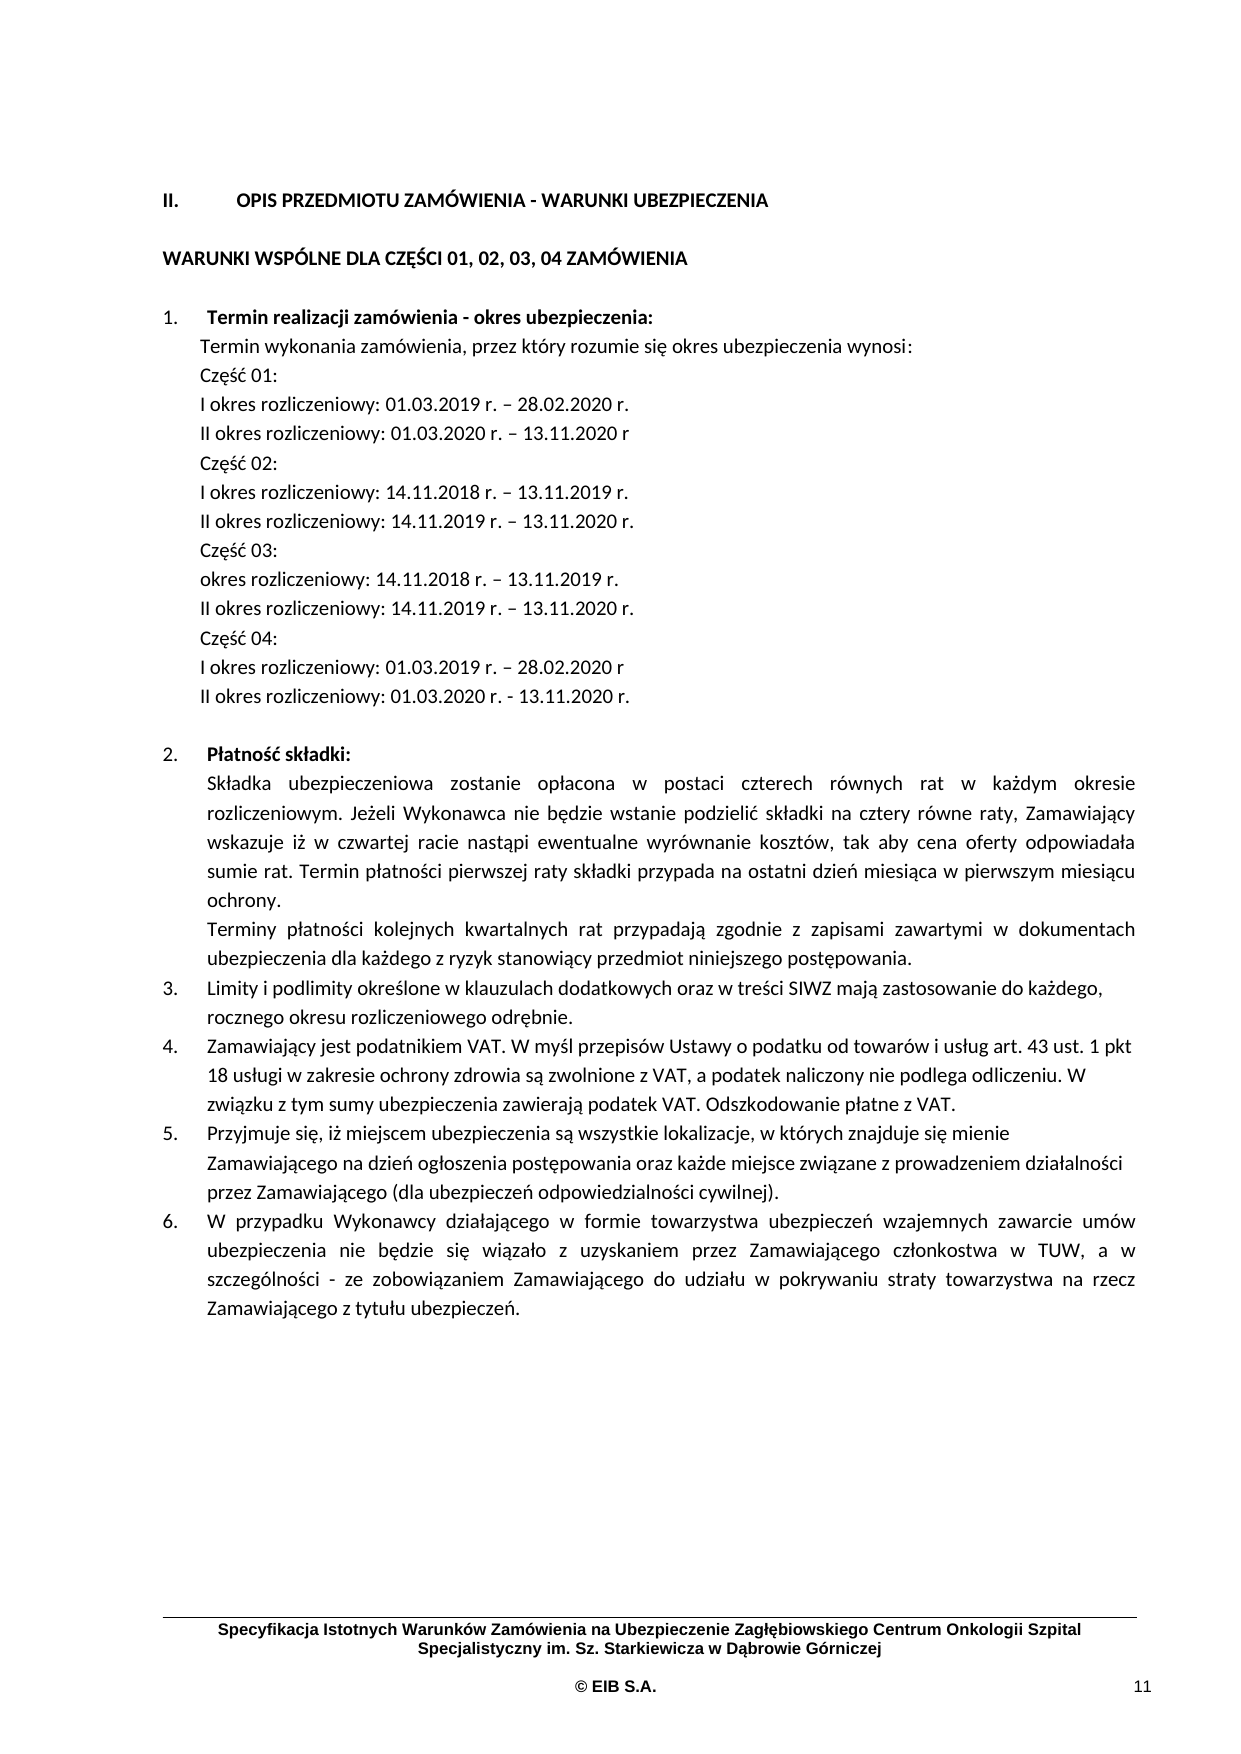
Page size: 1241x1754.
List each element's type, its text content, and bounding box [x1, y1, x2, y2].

list Część 02: [200, 450, 1137, 475]
list OPIS PRZEDMIOTU ZAMÓWIENIA - WARUNKI UBEZPIECZENIA [162, 187, 1137, 213]
text Składka ubezpieczeniowa zostanie opłacona w postaci czterech równych rat w każdym okresie rozliczeniowym. Jeżeli Wykonawca nie będzie wstanie podzielić składki na cztery równe raty, Zamawiający wskazuje iż w czwartej racie nastąpi ewentualne wyrównanie kosztów, tak aby cena oferty odpowiadała sumie rat. Termin płatności pierwszej raty składki przypada na ostatni dzień miesiąca w pierwszym miesiącu ochrony. [207, 771, 1137, 913]
text WARUNKI WSPÓLNE DLA CZĘŚCI 01, 02, 03, 04 ZAMÓWIENIA [162, 246, 1137, 271]
list II okres rozliczeniowy: 01.03.2020 r. – 13.11.2020 r [200, 421, 1137, 446]
list II okres rozliczeniowy: 14.11.2019 r. – 13.11.2020 r. [200, 508, 1137, 533]
list Część 03: [200, 537, 1137, 563]
list Płatność składki: [162, 741, 1137, 767]
list Limity i podlimity określone w klauzulach dodatkowych oraz w treści SIWZ mają zastosowanie do każdego, rocznego okresu rozliczeniowego odrębnie. [162, 975, 1137, 1029]
list I okres rozliczeniowy: 01.03.2019 r. – 28.02.2020 r [200, 654, 1137, 679]
list Część 04: [200, 625, 1137, 650]
text Terminy płatności kolejnych kwartalnych rat przypadają zgodnie z zapisami zawartymi w dokumentach ubezpieczenia dla każdego z ryzyk stanowiący przedmiot niniejszego postępowania. [207, 916, 1137, 971]
list Termin realizacji zamówienia - okres ubezpieczenia: [162, 304, 1137, 329]
list I okres rozliczeniowy: 01.03.2019 r. – 28.02.2020 r. [200, 391, 1137, 417]
list II okres rozliczeniowy: 14.11.2019 r. – 13.11.2020 r. [200, 596, 1137, 621]
list W przypadku Wykonawcy działającego w formie towarzystwa ubezpieczeń wzajemnych zawarcie umów ubezpieczenia nie będzie się wiązało z uzyskaniem przez Zamawiającego członkostwa w TUW, a w szczególności - ze zobowiązaniem Zamawiającego do udziału w pokrywaniu straty towarzystwa na rzecz Zamawiającego z tytułu ubezpieczeń. [162, 1208, 1137, 1321]
list okres rozliczeniowy: 14.11.2018 r. – 13.11.2019 r. [200, 566, 1137, 592]
list II okres rozliczeniowy: 01.03.2020 r. - 13.11.2020 r. [200, 683, 1137, 708]
list Przyjmuje się, iż miejscem ubezpieczenia są wszystkie lokalizacje, w których znajduje się mienie Zamawiającego na dzień ogłoszenia postępowania oraz każde miejsce związane z prowadzeniem działalności przez Zamawiającego (dla ubezpieczeń odpowiedzialności cywilnej). [162, 1121, 1137, 1204]
list I okres rozliczeniowy: 14.11.2018 r. – 13.11.2019 r. [200, 479, 1137, 504]
list Część 01: [200, 362, 1137, 388]
list Termin wykonania zamówienia, przez który rozumie się okres ubezpieczenia wynosi: [200, 333, 1137, 358]
list Zamawiający jest podatnikiem VAT. W myśl przepisów Ustawy o podatku od towarów i usług art. 43 ust. 1 pkt 18 usługi w zakresie ochrony zdrowia są zwolnione z VAT, a podatek naliczony nie podlega odliczeniu. W związku z tym sumy ubezpieczenia zawierają podatek VAT. Odszkodowanie płatne z VAT. [162, 1033, 1137, 1117]
